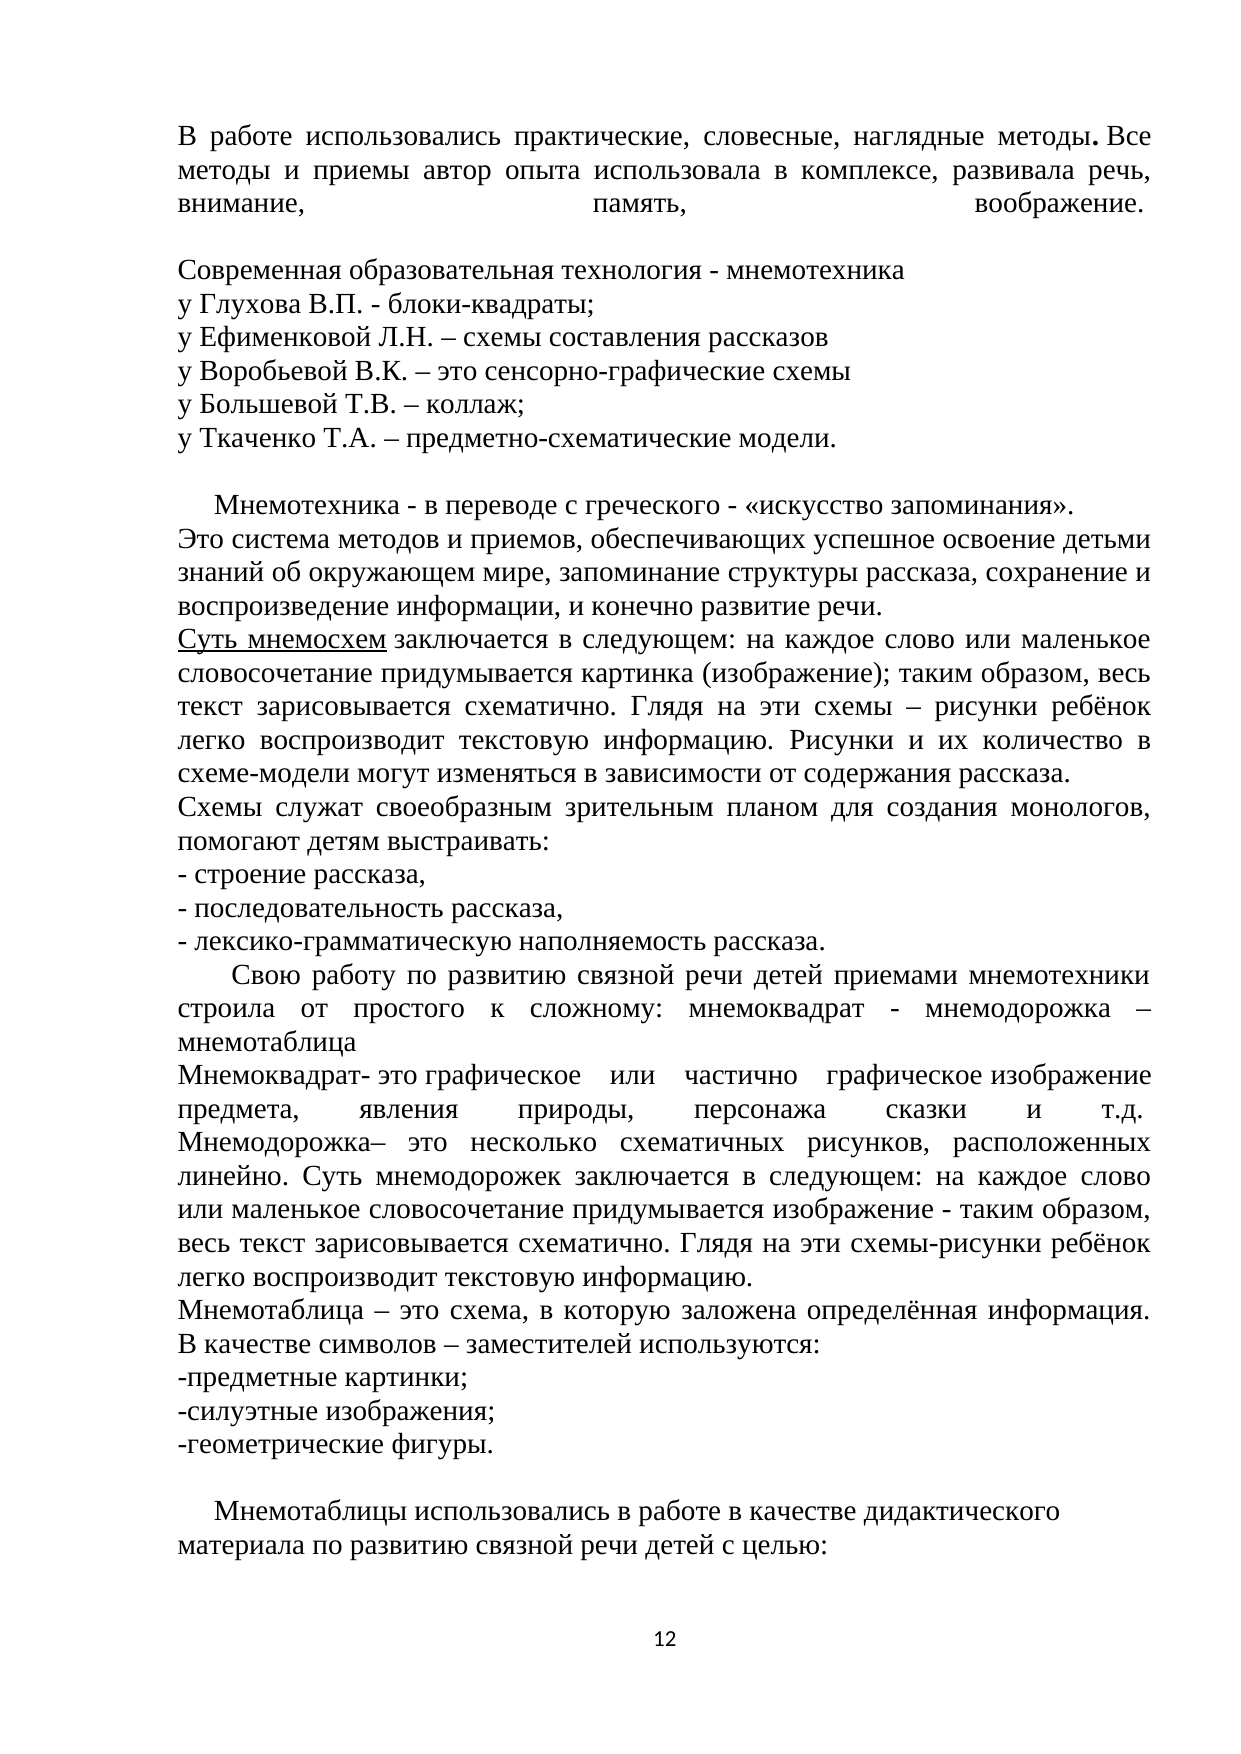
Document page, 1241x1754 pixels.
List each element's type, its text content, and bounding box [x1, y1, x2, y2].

text -предметные картинки; [177, 1359, 1152, 1393]
text Мнемотехника - в переводе с греческого - «искусство запоминания». [177, 487, 1152, 521]
text -геометрические фигуры. Мнемотаблицы использовались в работе в качестве дидактического материала по развитию связной речи детей с целью: [177, 1426, 1152, 1561]
text у Большевой Т.В. – коллаж; [177, 387, 1152, 420]
text у Ткаченко Т.А. – предметно-схематические модели. [177, 420, 1152, 454]
text Суть мнемосхем заключается в следующем: на каждое слово или маленькое словосочетание придумывается картинка (изображение); таким образом, весь текст зарисовывается схематично. Глядя на эти схемы – рисунки ребёнок легко воспроизводит текстовую информацию. Рисунки и их количество в схеме-модели могут изменяться в зависимости от содержания рассказа. [177, 621, 1152, 789]
text - последовательность рассказа, [177, 890, 1152, 923]
text Схемы служат своеобразным зрительным планом для создания монологов, помогают детям выстраивать: [177, 789, 1152, 856]
text - лексико-грамматическую наполняемость рассказа. [177, 923, 1152, 957]
text - строение рассказа, [177, 856, 1152, 890]
text у Воробьевой В.К. – это сенсорно-графические схемы [177, 353, 1152, 387]
text Мнемотаблица – это схема, в которую заложена определённая информация. В качестве символов – заместителей используются: [177, 1292, 1152, 1359]
text -силуэтные изображения; [177, 1393, 1152, 1426]
text В работе использовались практические, словесные, наглядные методы. Все методы и приемы автор опыта использовала в комплексе, развивала речь, внимание, память, воображение. Современная образовательная технология - мнемотехника [177, 118, 1152, 286]
text у Ефименковой Л.Н. – схемы составления рассказов [177, 319, 1152, 353]
text Свою работу по развитию связной речи детей приемами мнемотехники строила от простого к сложному: мнемоквадрат - мнемодорожка – мнемотаблица Мнемоквадрат- это графическое или частично графическое изображение предмета, явления природы, персонажа сказки и т.д. Мнемодорожка– это несколько схематичных рисунков, расположенных линейно. Суть мнемодорожек заключается в следующем: на каждое слово или маленькое словосочетание придумывается изображение - таким образом, весь текст зарисовывается схематично. Глядя на эти схемы-рисунки ребёнок легко воспроизводит текстовую информацию. [177, 957, 1152, 1292]
text у Глухова В.П. - блоки-квадраты; [177, 286, 1152, 319]
text Это система методов и приемов, обеспечивающих успешное освоение детьми знаний об окружающем мире, запоминание структуры рассказа, сохранение и воспроизведение информации, и конечно развитие речи. [177, 521, 1152, 621]
